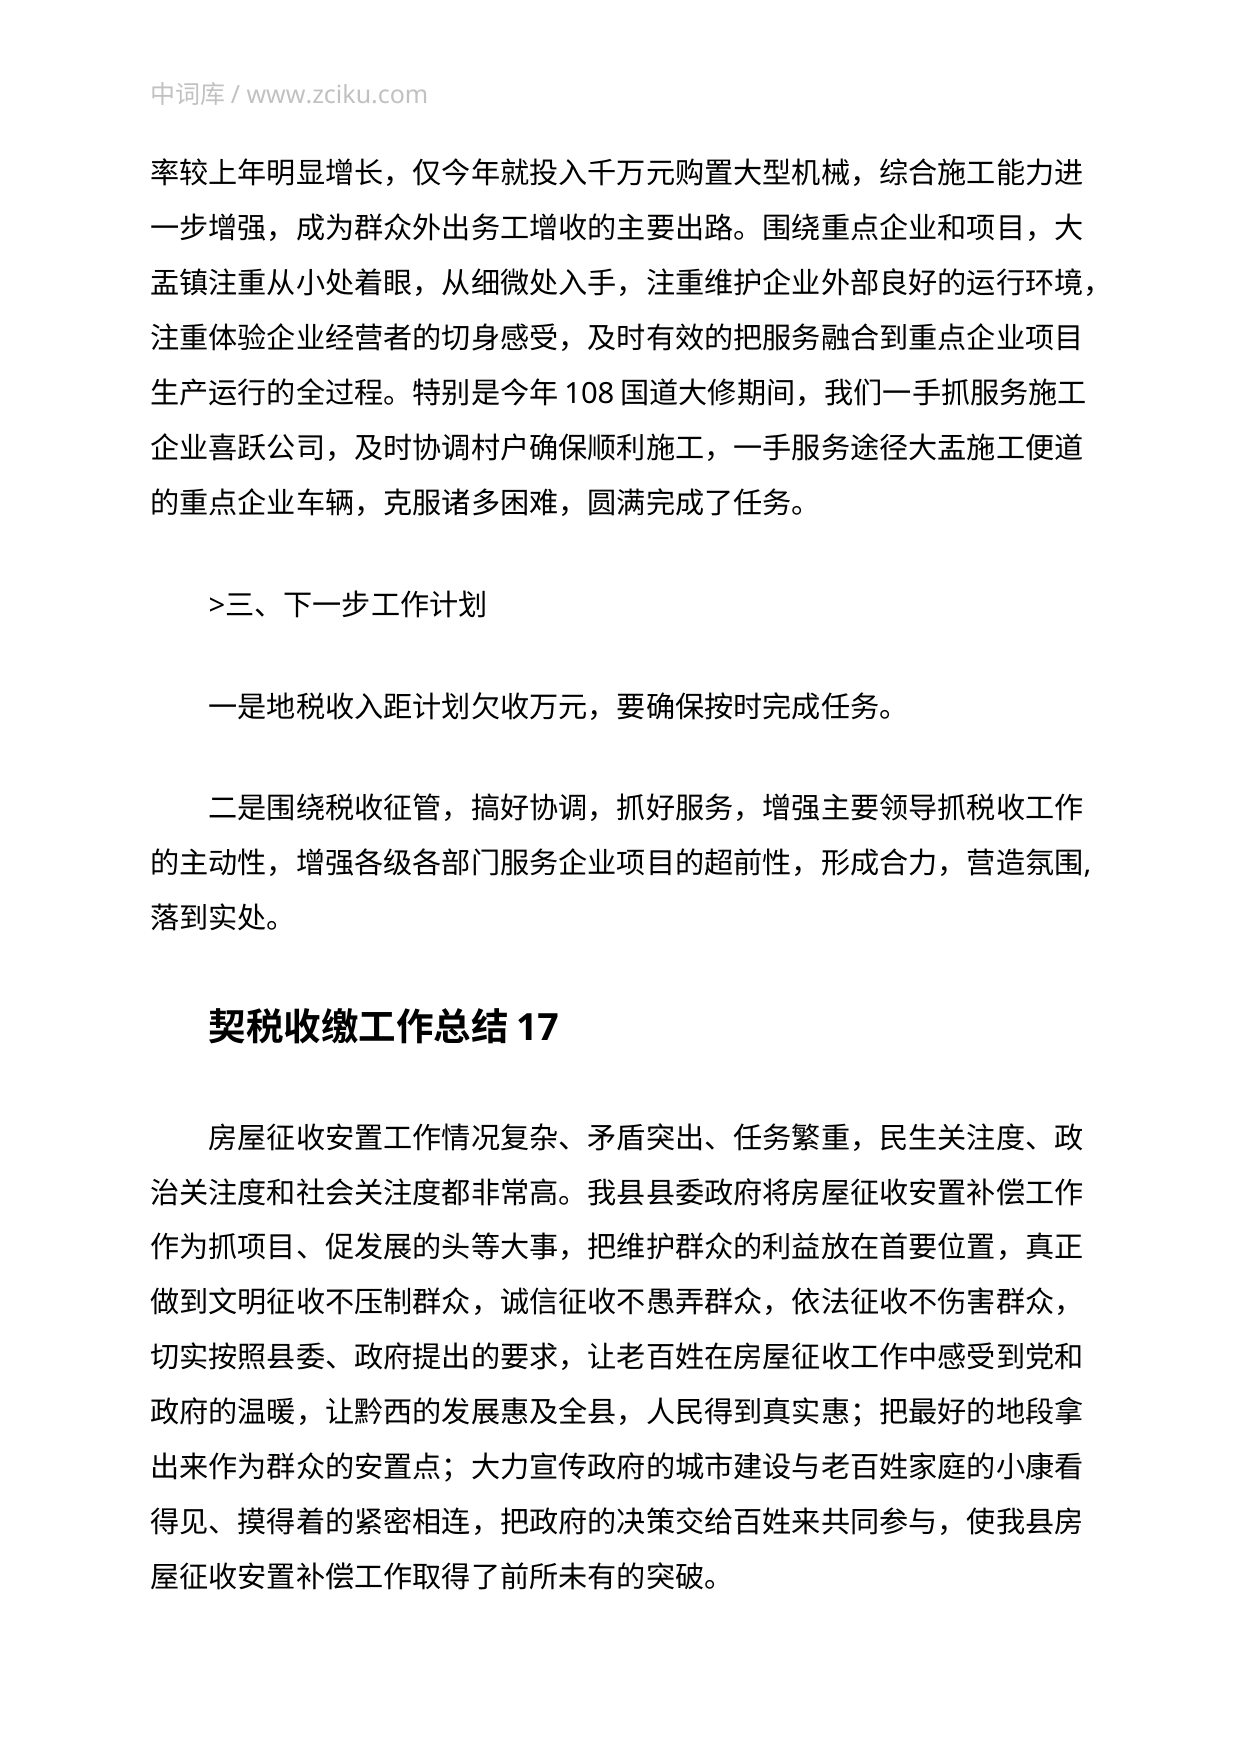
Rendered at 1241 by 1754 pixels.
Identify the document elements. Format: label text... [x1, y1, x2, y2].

text 房屋征收安置工作情况复杂、矛盾突出、任务繁重，民生关注度、政治关注度和社会关注度都非常高。我县县委政府将房屋征收安置补偿工作作为抓项目、促发展的头等大事，把维护群众的利益放在首要位置，真正做到文明征收不压制群众，诚信征收不愚弄群众，依法征收不伤害群众，切实按照县委、政府提出的要求，让老百姓在房屋征收工作中感受到党和政府的温暖，让黔西的发展惠及全县，人民得到真实惠；把最好的地段拿出来作为群众的安置点；大力宣传政府的城市建设与老百姓家庭的小康看得见、摸得着的紧密相连，把政府的决策交给百姓来共同参与，使我县房屋征收安置补偿工作取得了前所未有的突破。 [150, 1114, 1090, 1596]
text >三、下一步工作计划 [150, 581, 1090, 624]
text 二是围绕税收征管，搞好协调，抓好服务，增强主要领导抓税收工作的主动性，增强各级各部门服务企业项目的超前性，形成合力，营造氛围,落到实处。 [150, 785, 1090, 937]
text 契税收缴工作总结17 [150, 997, 1090, 1051]
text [150, 150, 1090, 522]
text 一是地税收入距计划欠收万元，要确保按时完成任务。 [150, 683, 1090, 726]
